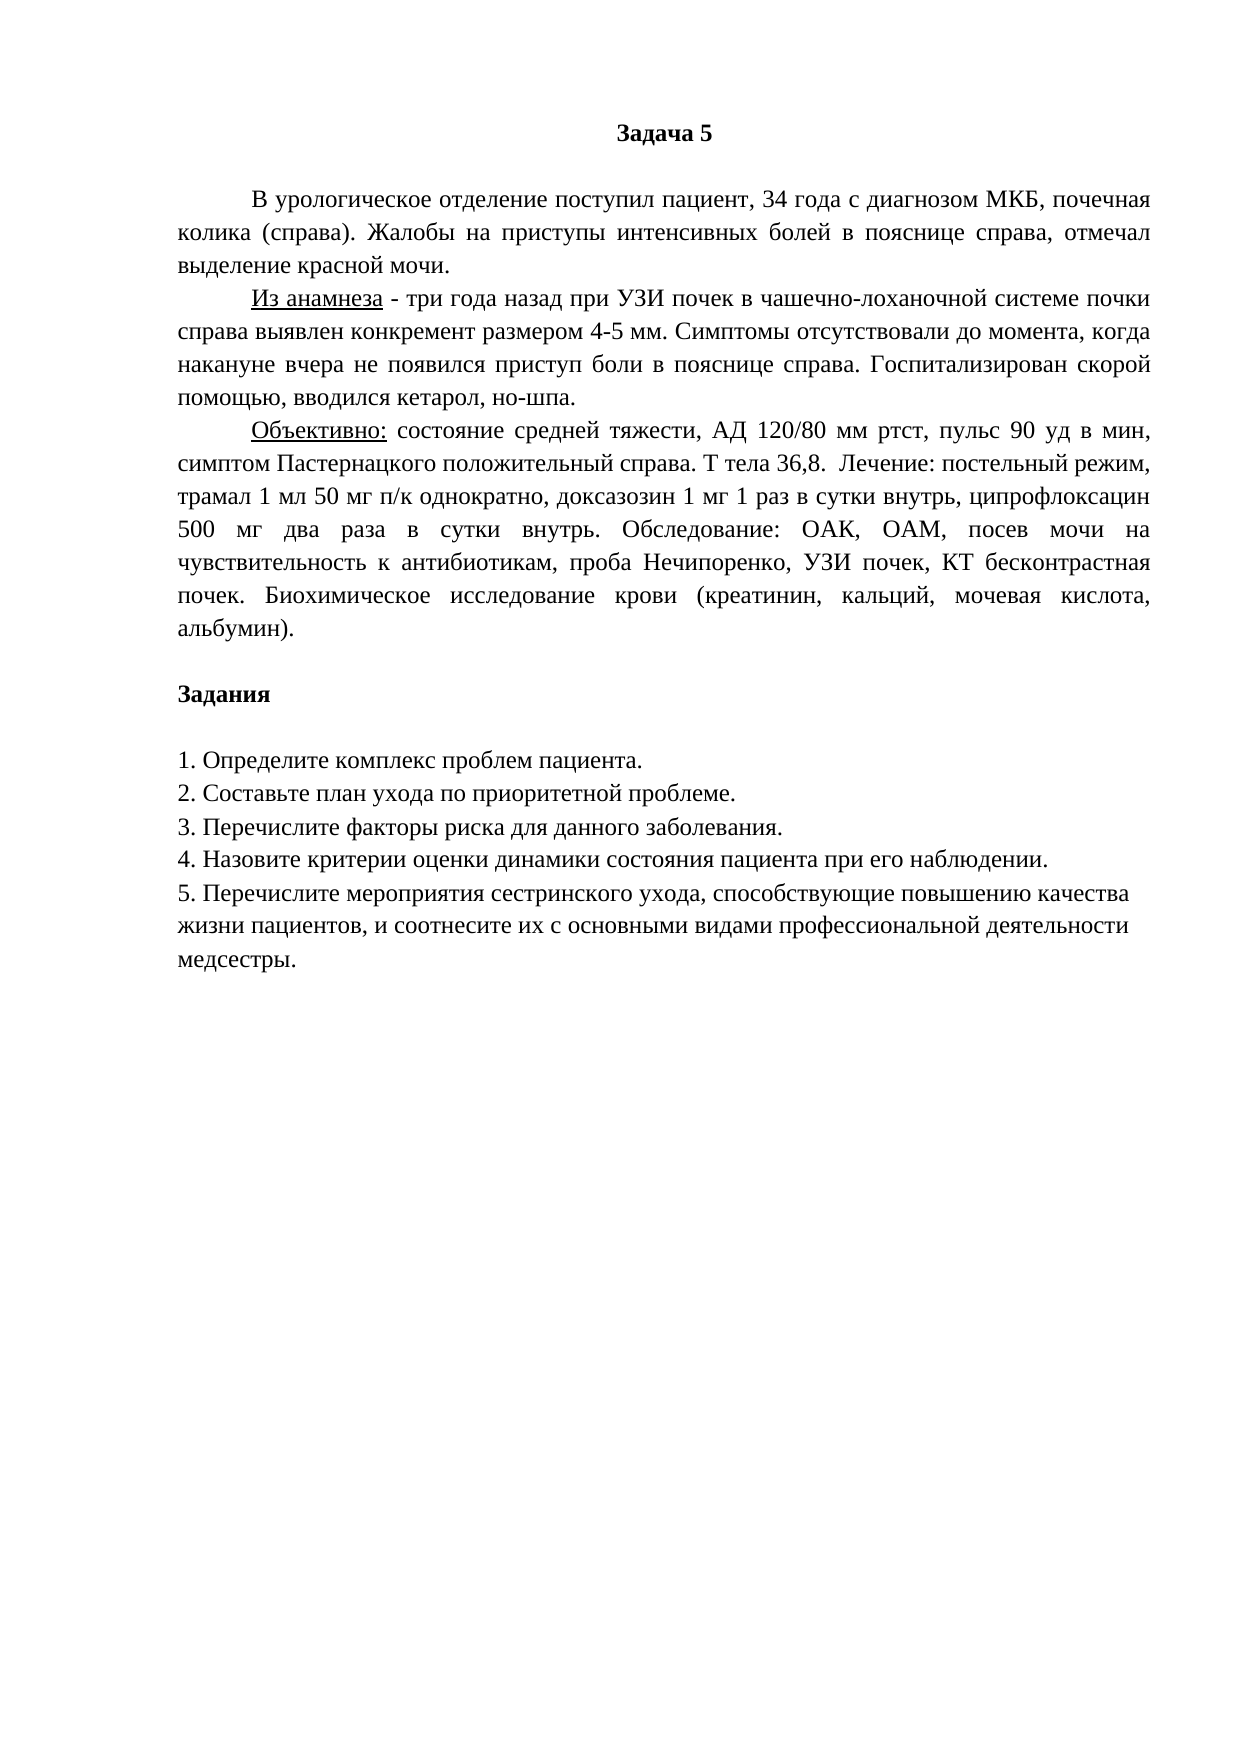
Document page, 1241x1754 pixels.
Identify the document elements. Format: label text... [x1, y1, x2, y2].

text 3. Перечислите факторы риска для данного заболевания. [177, 812, 1152, 840]
text 1. Определите комплекс проблем пациента. [177, 746, 1152, 774]
text Задания [177, 679, 1152, 708]
text Задача 5 [177, 118, 1152, 147]
text Из анамнеза - три года назад при УЗИ почек в чашечно-лоханочной системе почки справа выявлен конкремент размером 4-5 мм. Симптомы отсутствовали до момента, когда накануне вчера не появился приступ боли в пояснице справа. Госпитализирован скорой помощью, вводился кетарол, но-шпа. [177, 283, 1152, 411]
text Объективно: состояние средней тяжести, АД 120/80 мм ртст, пульс 90 уд в мин, симптом Пастернацкого положительный справа. Т тела 36,8. Лечение: постельный режим, трамал 1 мл 50 мг п/к однократно, доксазозин 1 мг 1 раз в сутки внутрь, ципрофлоксацин 500 мг два раза в сутки внутрь. Обследование: ОАК, ОАМ, посев мочи на чувствительность к антибиотикам, проба Нечипоренко, УЗИ почек, КТ бесконтрастная почек. Биохимическое исследование крови (креатинин, кальций, мочевая кислота, альбумин). [177, 415, 1152, 642]
text 5. Перечислите мероприятия сестринского ухода, способствующие повышению качества жизни пациентов, и соотнесите их с основными видами профессиональной деятельности медсестры. [177, 878, 1152, 972]
text 2. Составьте план ухода по приоритетной проблеме. [177, 778, 1152, 807]
text В урологическое отделение поступил пациент, 34 года с диагнозом МКБ, почечная колика (справа). Жалобы на приступы интенсивных болей в пояснице справа, отмечал выделение красной мочи. [177, 184, 1152, 279]
text 4. Назовите критерии оценки динамики состояния пациента при его наблюдении. [177, 844, 1152, 873]
